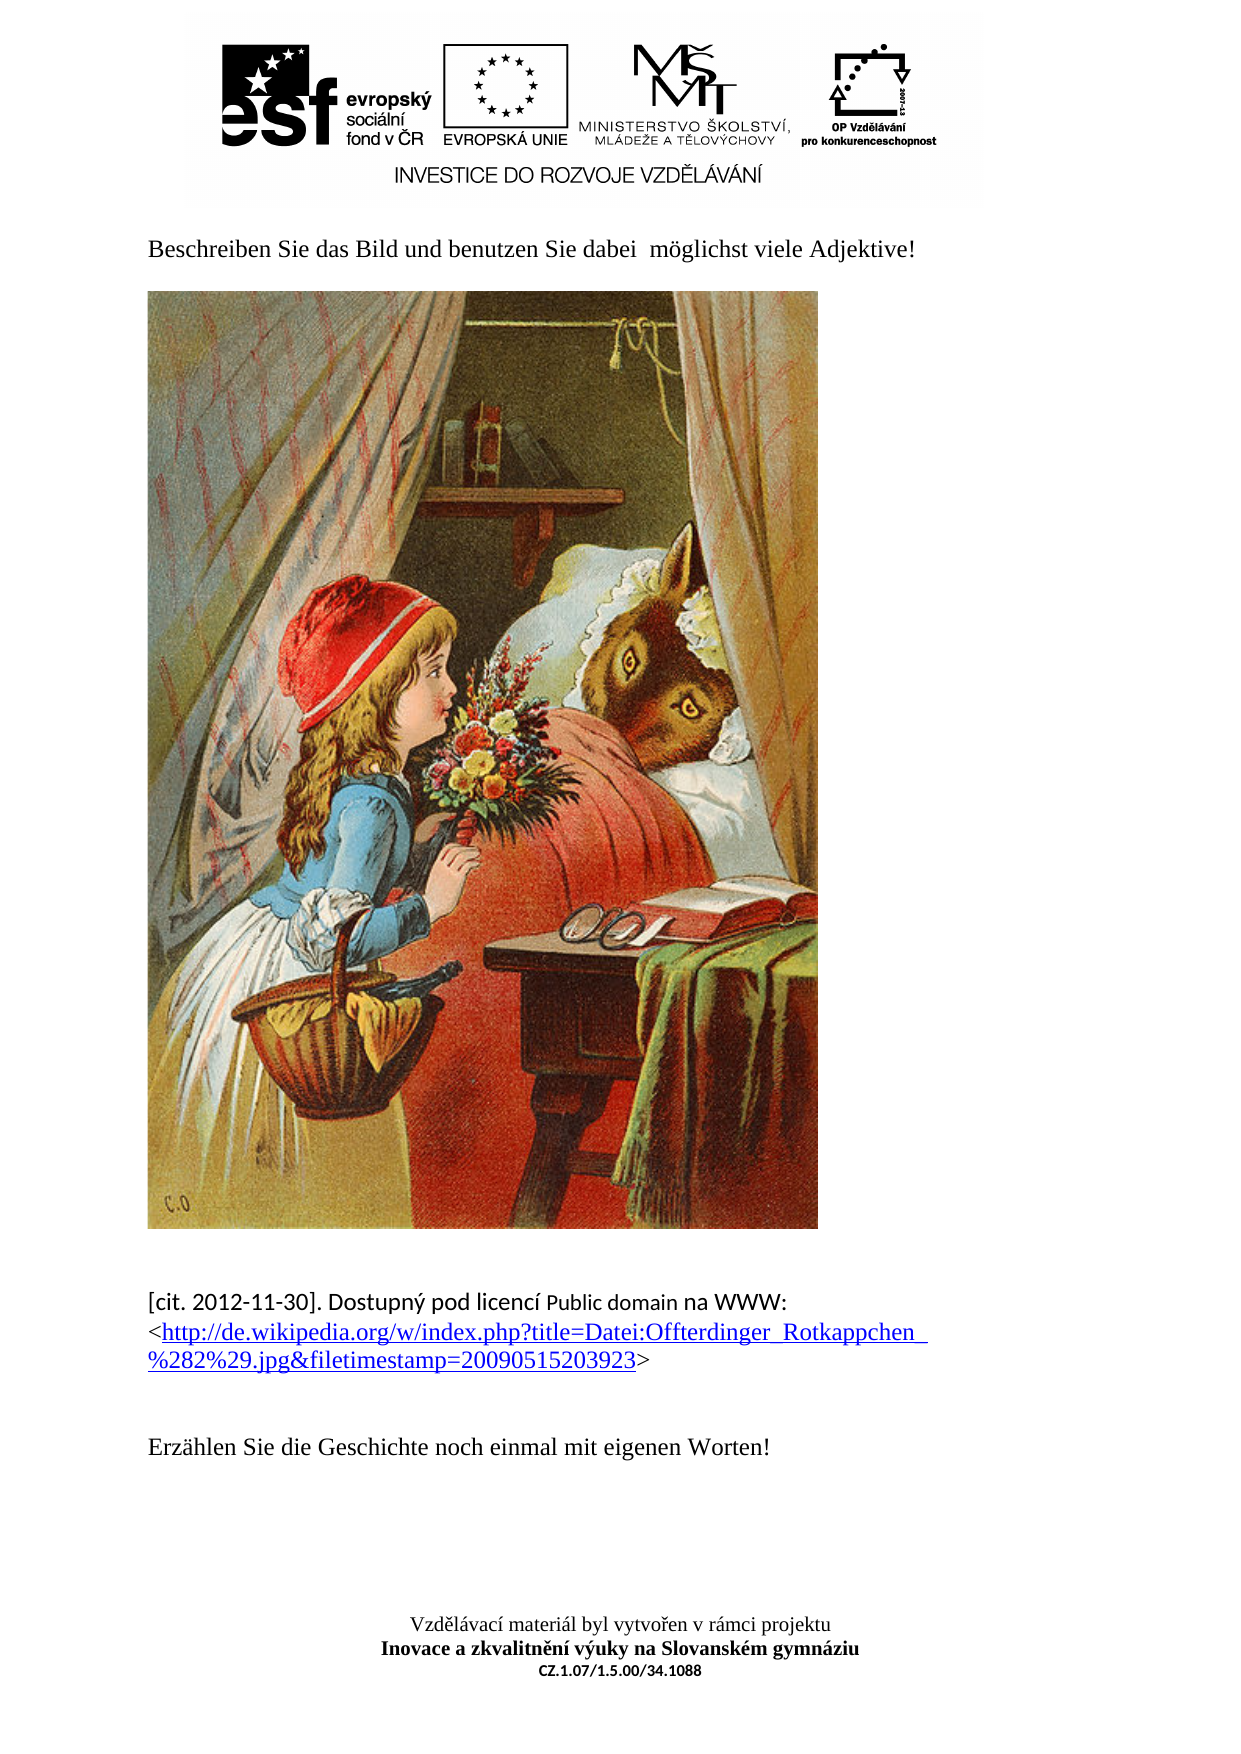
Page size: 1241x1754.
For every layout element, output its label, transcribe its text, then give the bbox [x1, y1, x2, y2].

text [cit. 2012-11-30]. Dostupný pod licencí Public domain na WWW: [148, 1286, 1093, 1317]
text Beschreiben Sie das Bild und benutzen Sie dabei möglichst viele Adjektive! [148, 234, 1093, 263]
text Erzählen Sie die Geschichte noch einmal mit eigenen Worten! [148, 1432, 1093, 1461]
text <http://de.wikipedia.org/w/index.php?title=Datei:Offterdinger_Rotkappchen_%282%29.jpg&filetimestamp=20090515203923> [148, 1317, 1093, 1374]
picture [147, 291, 818, 1229]
picture [184, 12, 985, 208]
